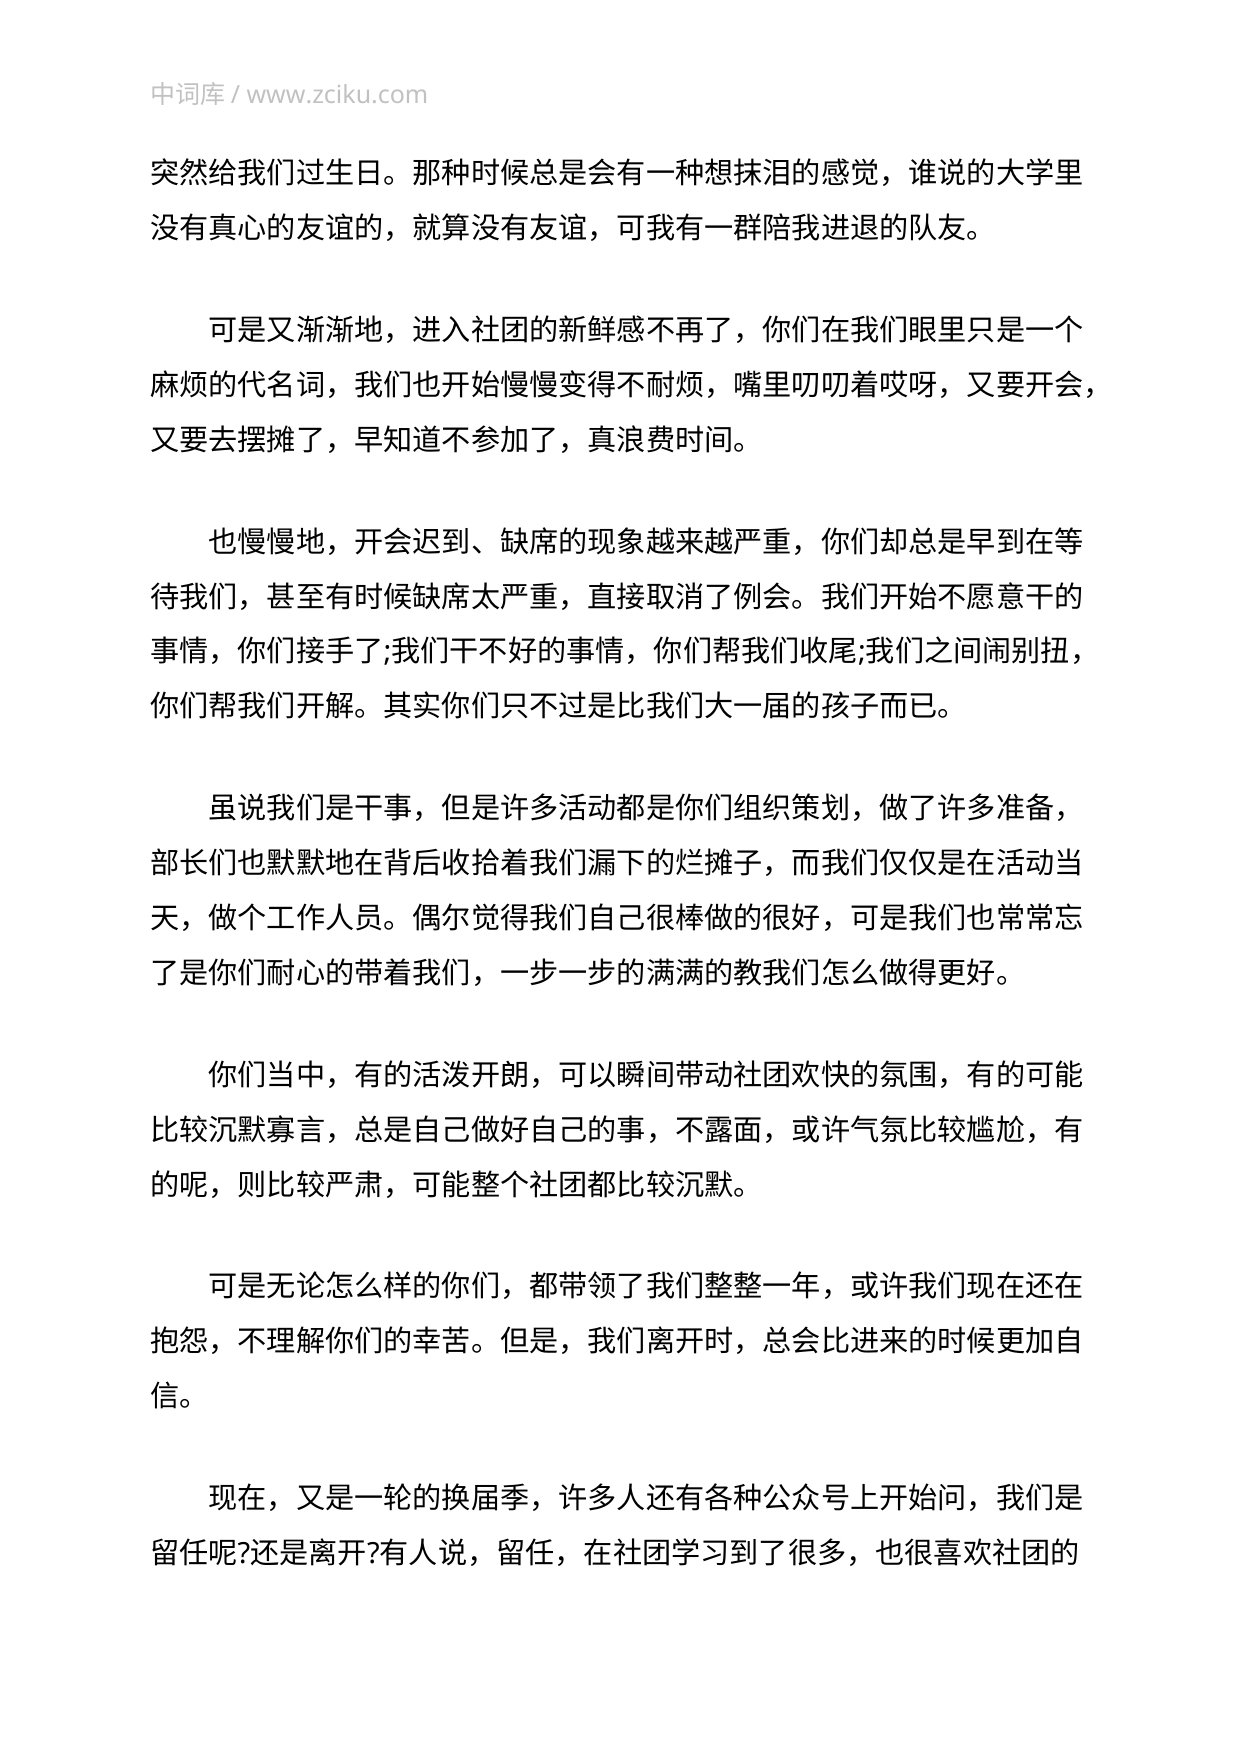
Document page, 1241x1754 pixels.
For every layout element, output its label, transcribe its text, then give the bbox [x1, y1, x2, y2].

text 可是又渐渐地，进入社团的新鲜感不再了，你们在我们眼里只是一个麻烦的代名词，我们也开始慢慢变得不耐烦，嘴里叨叨着哎呀，又要开会，又要去摆摊了，早知道不参加了，真浪费时间。 [150, 307, 1090, 459]
text 可是无论怎么样的你们，都带领了我们整整一年，或许我们现在还在抱怨，不理解你们的幸苦。但是，我们离开时，总会比进来的时候更加自信。 [150, 1263, 1090, 1415]
text 你们当中，有的活泼开朗，可以瞬间带动社团欢快的氛围，有的可能比较沉默寡言，总是自己做好自己的事，不露面，或许气氛比较尴尬，有的呢，则比较严肃，可能整个社团都比较沉默。 [150, 1051, 1090, 1203]
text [150, 150, 1090, 247]
text 也慢慢地，开会迟到、缺席的现象越来越严重，你们却总是早到在等待我们，甚至有时候缺席太严重，直接取消了例会。我们开始不愿意干的事情，你们接手了;我们干不好的事情，你们帮我们收尾;我们之间闹别扭，你们帮我们开解。其实你们只不过是比我们大一届的孩子而已。 [150, 518, 1090, 725]
text 虽说我们是干事，但是许多活动都是你们组织策划，做了许多准备，部长们也默默地在背后收拾着我们漏下的烂摊子，而我们仅仅是在活动当天，做个工作人员。偶尔觉得我们自己很棒做的很好，可是我们也常常忘了是你们耐心的带着我们，一步一步的满满的教我们怎么做得更好。 [150, 785, 1090, 992]
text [150, 1474, 1090, 1572]
